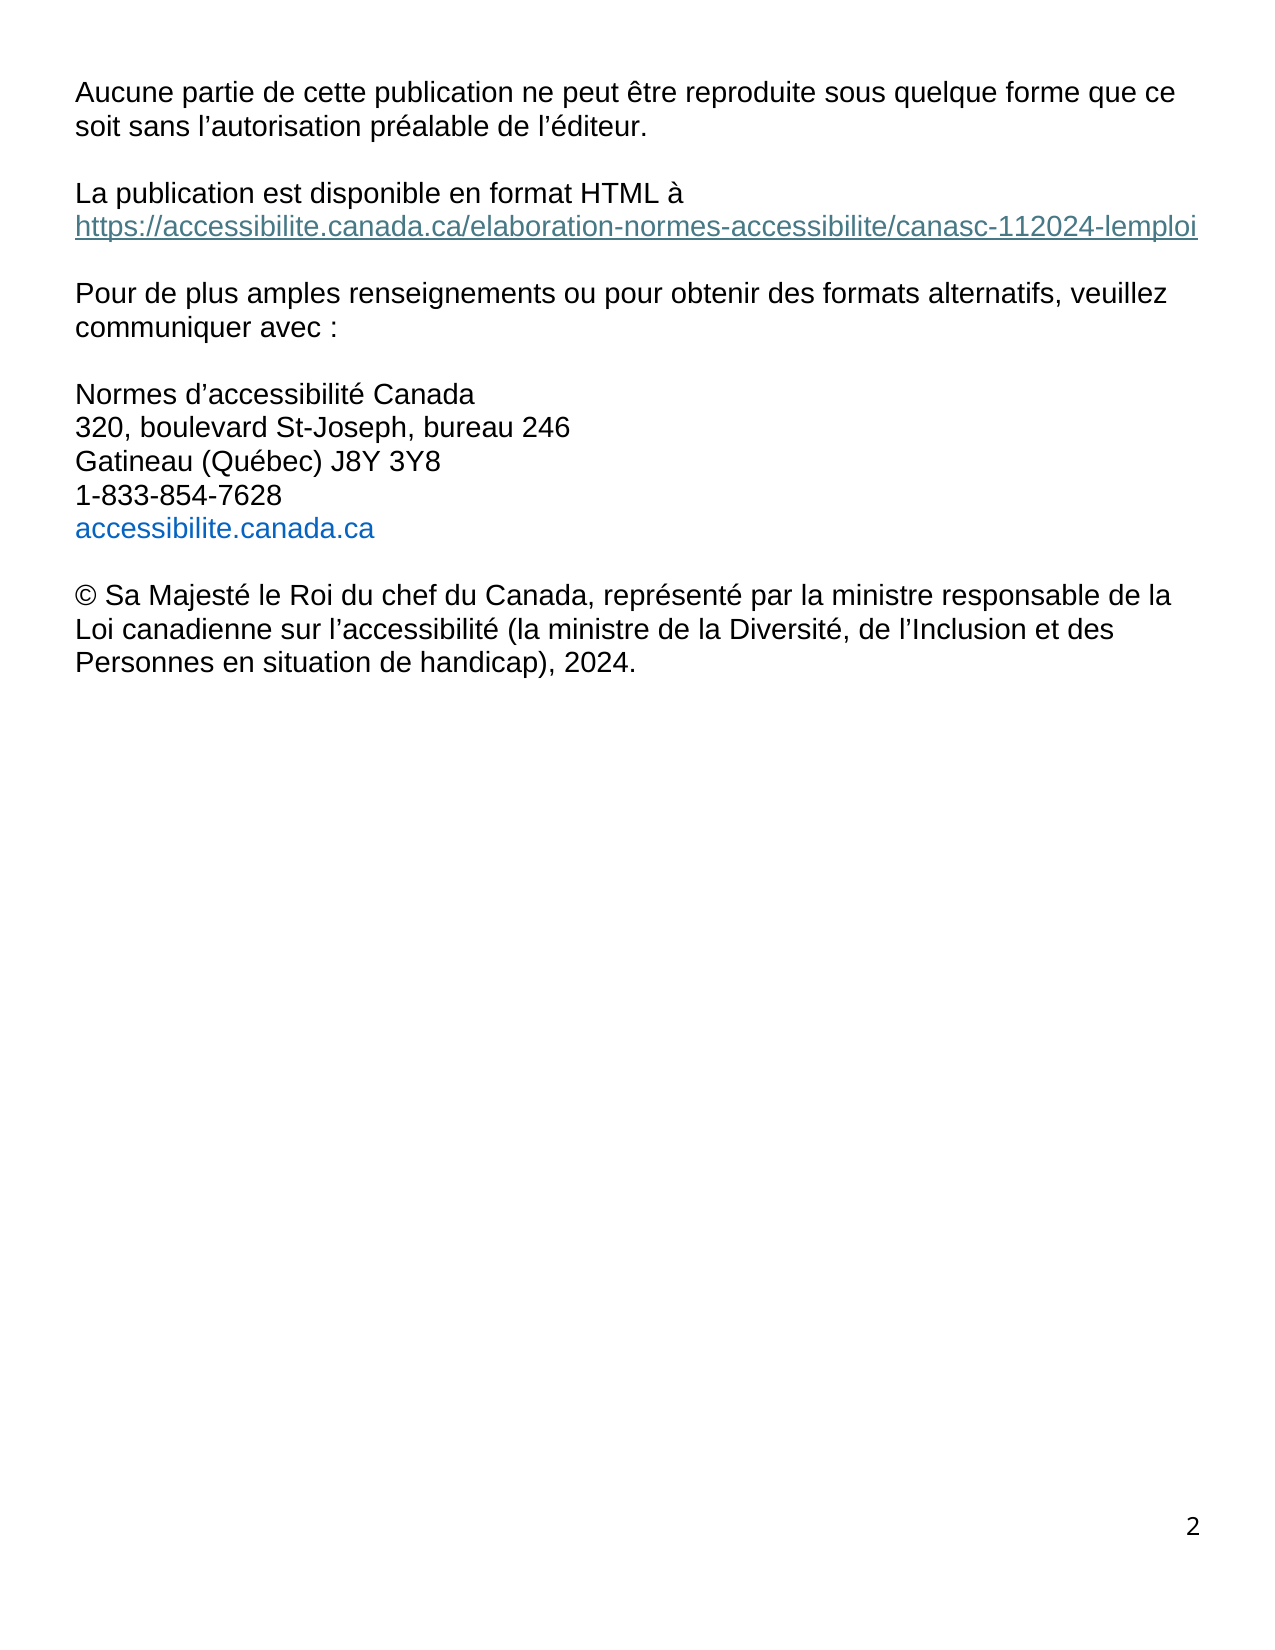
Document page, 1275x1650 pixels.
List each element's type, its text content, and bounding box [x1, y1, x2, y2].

text Normes d’accessibilité Canada [75, 377, 1200, 410]
text 320, boulevard St-Joseph, bureau 246 [75, 410, 1200, 444]
text Aucune partie de cette publication ne peut être reproduite sous quelque forme que ce soit sans l’autorisation préalable de l’éditeur. [75, 75, 1200, 142]
text 1-833-854-7628 [75, 477, 1200, 511]
text La publication est disponible en format HTML à https://accessibilite.canada.ca/elaboration-normes-accessibilite/canasc-112024-lemploi [75, 176, 1200, 243]
text Pour de plus amples renseignements ou pour obtenir des formats alternatifs, veuillez communiquer avec : [75, 276, 1200, 343]
text © Sa Majesté le Roi du chef du Canada, représenté par la ministre responsable de la Loi canadienne sur l’accessibilité (la ministre de la Diversité, de l’Inclusion et des Personnes en situation de handicap), 2024. [75, 578, 1200, 679]
text accessibilite.canada.ca [75, 511, 1200, 544]
text Gatineau (Québec) J8Y 3Y8 [75, 444, 1200, 477]
